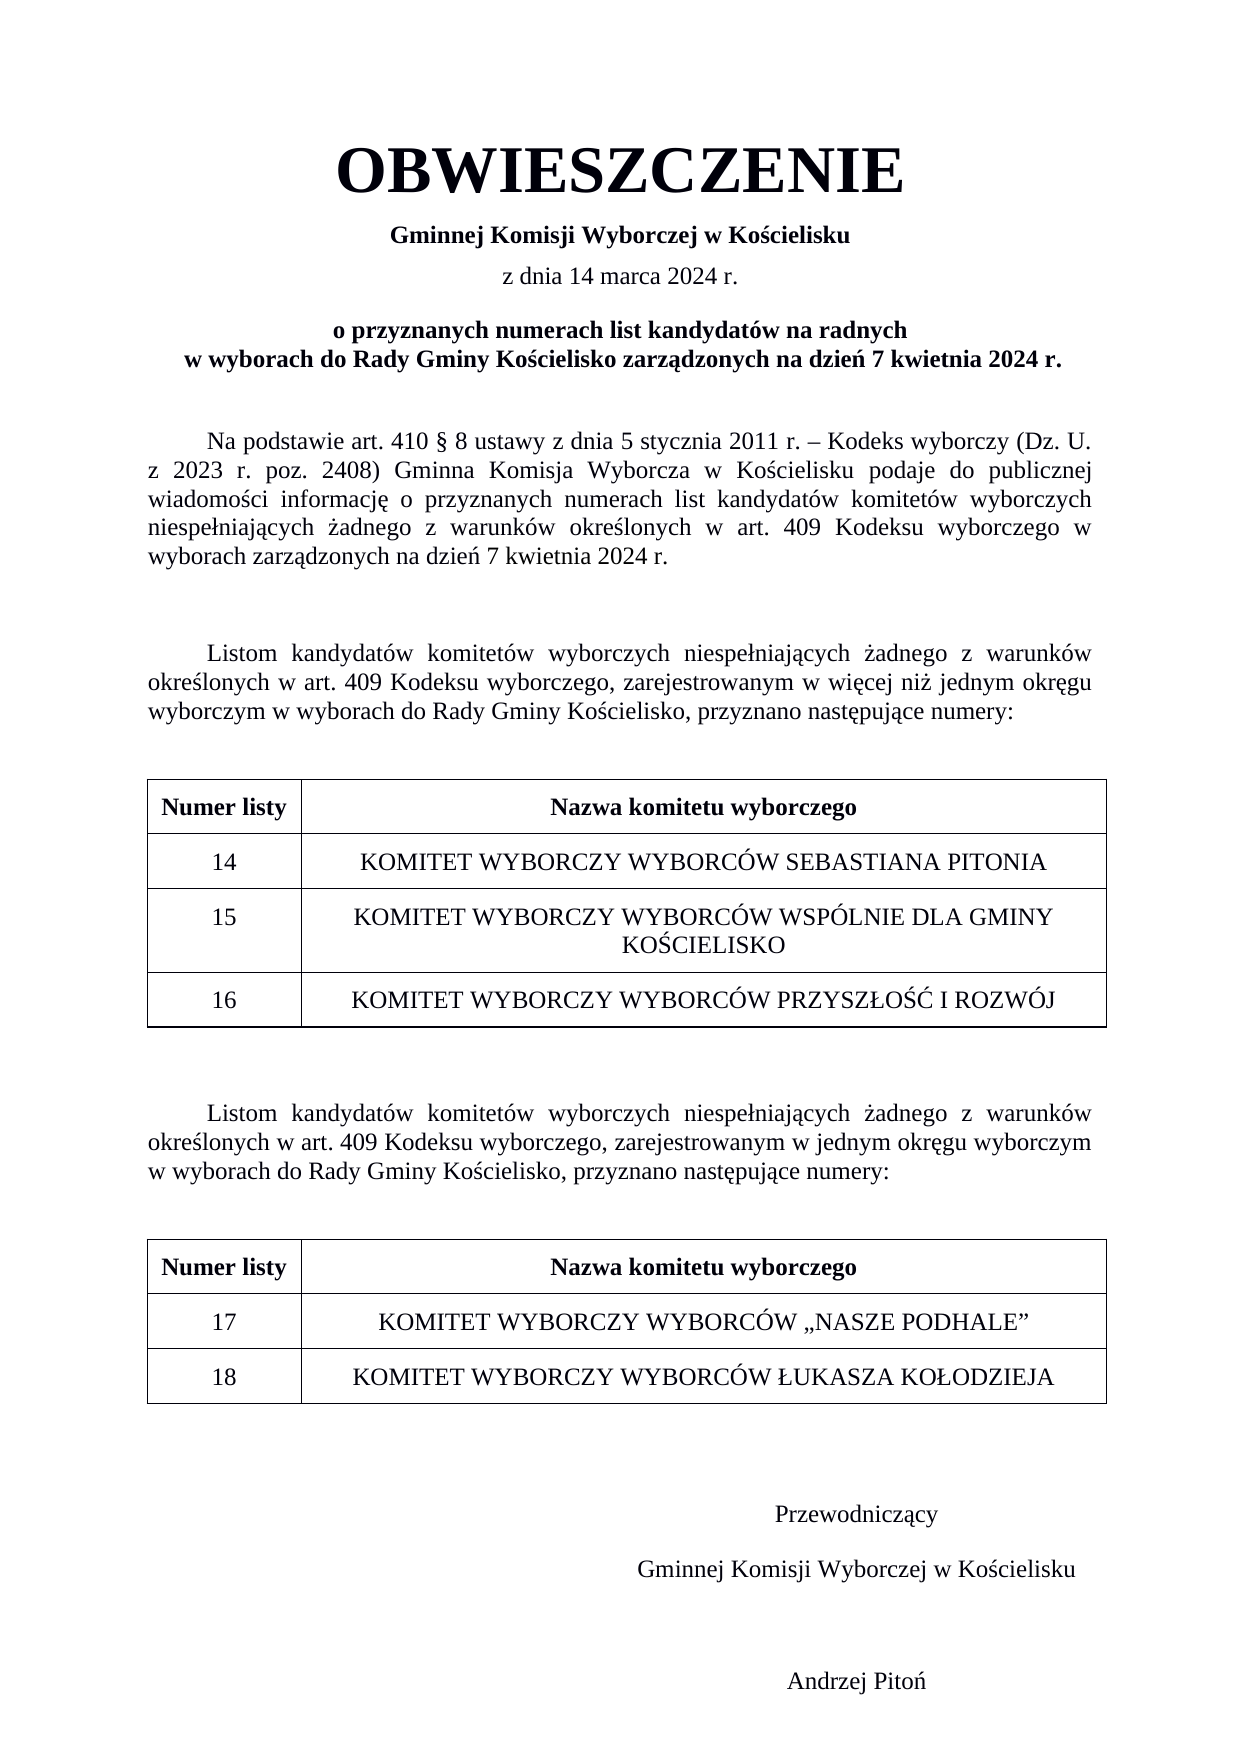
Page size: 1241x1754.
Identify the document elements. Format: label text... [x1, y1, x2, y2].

table_cell KOMITET WYBORCZY WYBORCÓW SEBASTIANA PITONIA [302, 834, 1106, 888]
table_header Numer listy [148, 780, 301, 833]
text Przewodniczący [620, 1499, 1093, 1528]
table_cell 18 [148, 1349, 301, 1403]
table_cell 14 [148, 834, 301, 888]
table_cell KOMITET WYBORCZY WYBORCÓW PRZYSZŁOŚĆ I ROZWÓJ [302, 973, 1106, 1026]
table_cell 17 [148, 1294, 301, 1348]
table_header Numer listy [148, 1240, 301, 1293]
table_cell 16 [148, 973, 301, 1026]
table_cell KOMITET WYBORCZY WYBORCÓW WSPÓLNIE DLA GMINY KOŚCIELISKO [302, 889, 1106, 972]
table_header Nazwa komitetu wyborczego [302, 1240, 1106, 1293]
text Gminnej Komisji Wyborczej w Kościelisku [148, 220, 1093, 249]
text Listom kandydatów komitetów wyborczych niespełniających żadnego z warunków określonych w art. 409 Kodeksu wyborczego, zarejestrowanym w jednym okręgu wyborczym w wyborach do Rady Gminy Kościelisko, przyznano następujące numery: [148, 1098, 1093, 1185]
text Na podstawie art. 410 § 8 ustawy z dnia 5 stycznia 2011 r. – Kodeks wyborczy (Dz. U. z 2023 r. poz. 2408) Gminna Komisja Wyborcza w Kościelisku podaje do publicznej wiadomości informację o przyznanych numerach list kandydatów komitetów wyborczych niespełniających żadnego z warunków określonych w art. 409 Kodeksu wyborczego w wyborach zarządzonych na dzień 7 kwietnia 2024 r. [148, 426, 1093, 570]
text Gminnej Komisji Wyborczej w Kościelisku [620, 1554, 1093, 1583]
text Andrzej Pitoń [620, 1666, 1093, 1694]
table_cell KOMITET WYBORCZY WYBORCÓW ŁUKASZA KOŁODZIEJA [302, 1349, 1106, 1403]
text z dnia 14 marca 2024 r. [148, 261, 1093, 290]
text o przyznanych numerach list kandydatów na radnych w wyborach do Rady Gminy Kościelisko zarządzonych na dzień 7 kwietnia 2024 r. [148, 315, 1093, 372]
text Listom kandydatów komitetów wyborczych niespełniających żadnego z warunków określonych w art. 409 Kodeksu wyborczego, zarejestrowanym w więcej niż jednym okręgu wyborczym w wyborach do Rady Gminy Kościelisko, przyznano następujące numery: [148, 638, 1093, 725]
table_cell KOMITET WYBORCZY WYBORCÓW „NASZE PODHALE” [302, 1294, 1106, 1348]
table_header Nazwa komitetu wyborczego [302, 780, 1106, 833]
table_cell 15 [148, 889, 301, 972]
text OBWIESZCZENIE [148, 131, 1093, 207]
